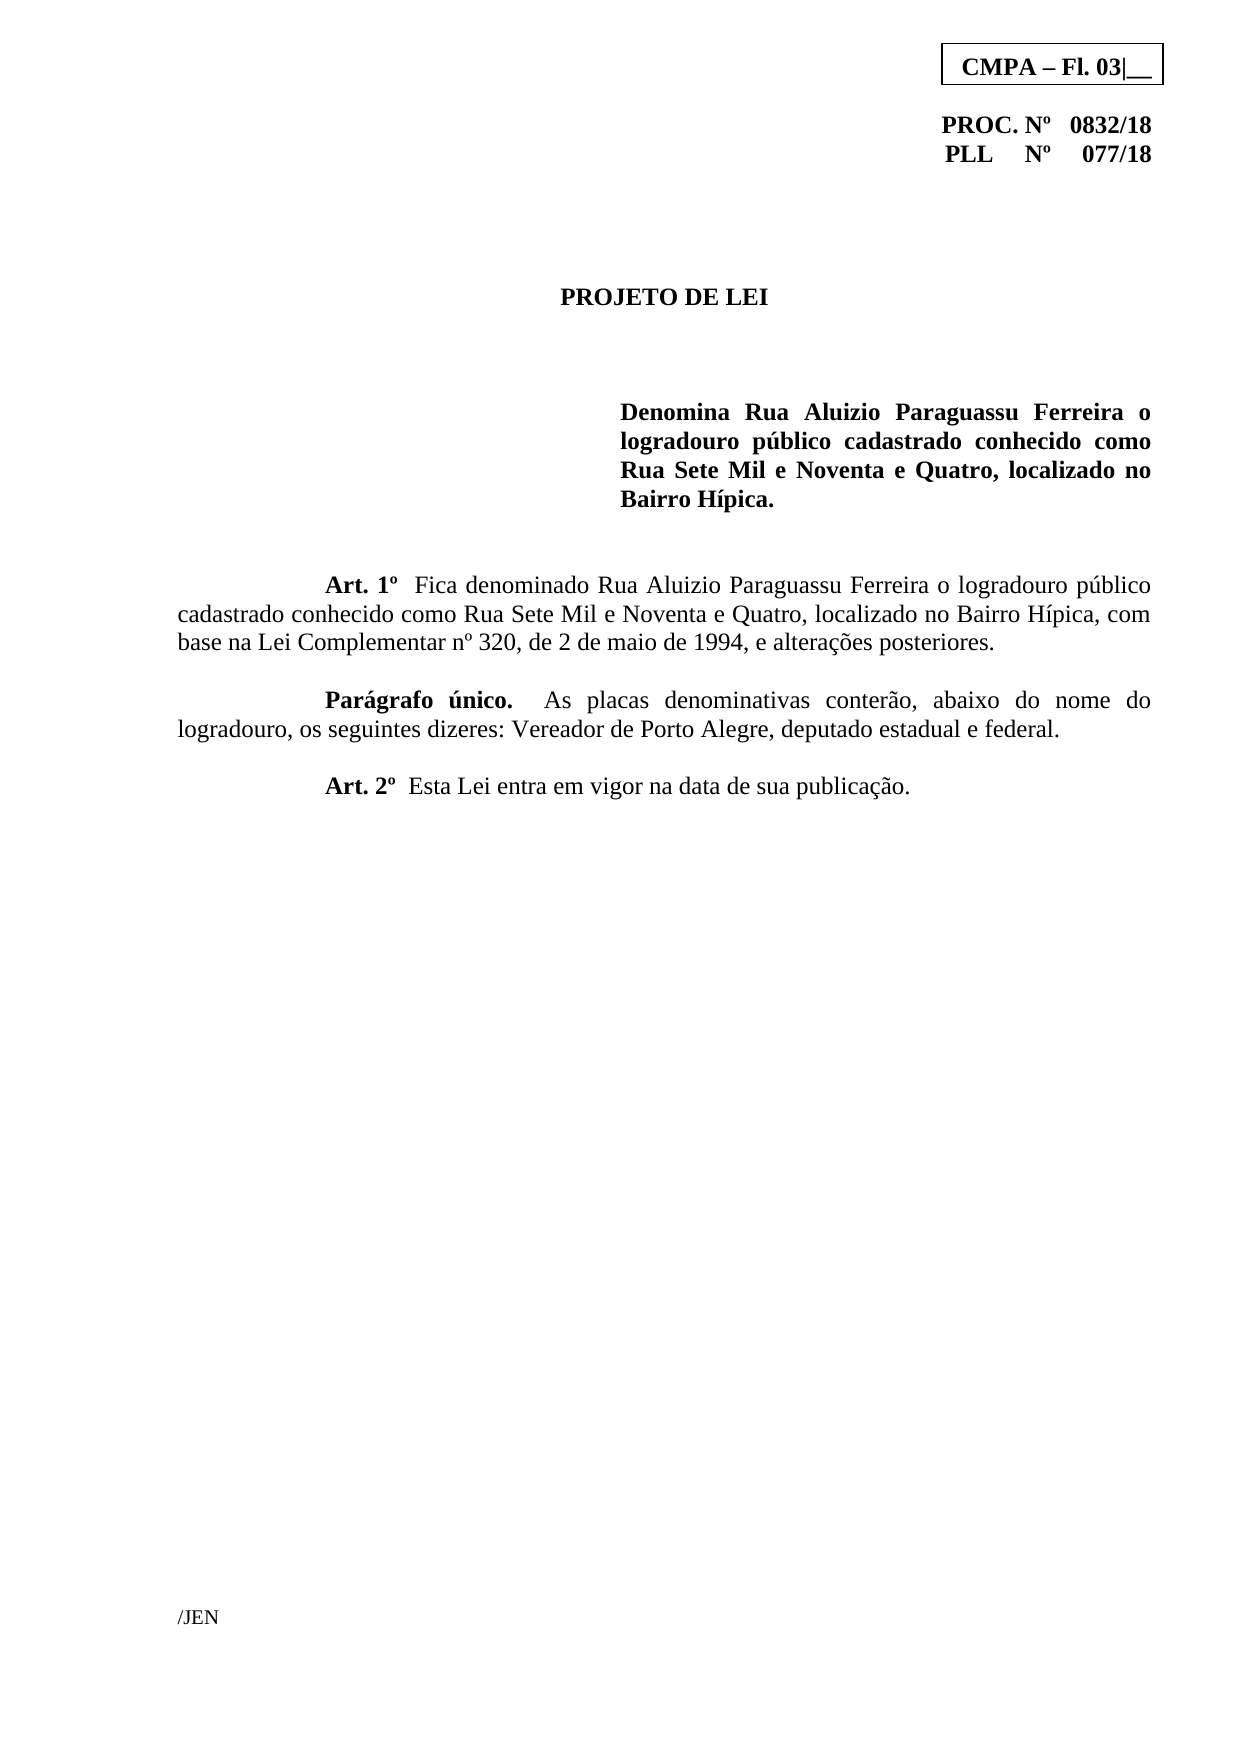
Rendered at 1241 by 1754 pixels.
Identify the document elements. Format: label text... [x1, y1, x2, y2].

text Art. 1º Fica denominado Rua Aluizio Paraguassu Ferreira o logradouro público cadastrado conhecido como Rua Sete Mil e Noventa e Quatro, localizado no Bairro Hípica, com base na Lei Complementar nº 320, de 2 de maio de 1994, e alterações posteriores. [177, 570, 1152, 656]
text Denomina Rua Aluizio Paraguassu Ferreira o logradouro público cadastrado conhecido como Rua Sete Mil e Noventa e Quatro, localizado no Bairro Hípica. [620, 397, 1152, 512]
text Parágrafo único. As placas denominativas conterão, abaixo do nome do logradouro, os seguintes dizeres: Vereador de Porto Alegre, deputado estadual e federal. [177, 685, 1152, 742]
text Art. 2º Esta Lei entra em vigor na data de sua publicação. [177, 771, 1152, 800]
text PROJETO DE LEI [177, 282, 1152, 311]
text /JEN [177, 1605, 1152, 1629]
